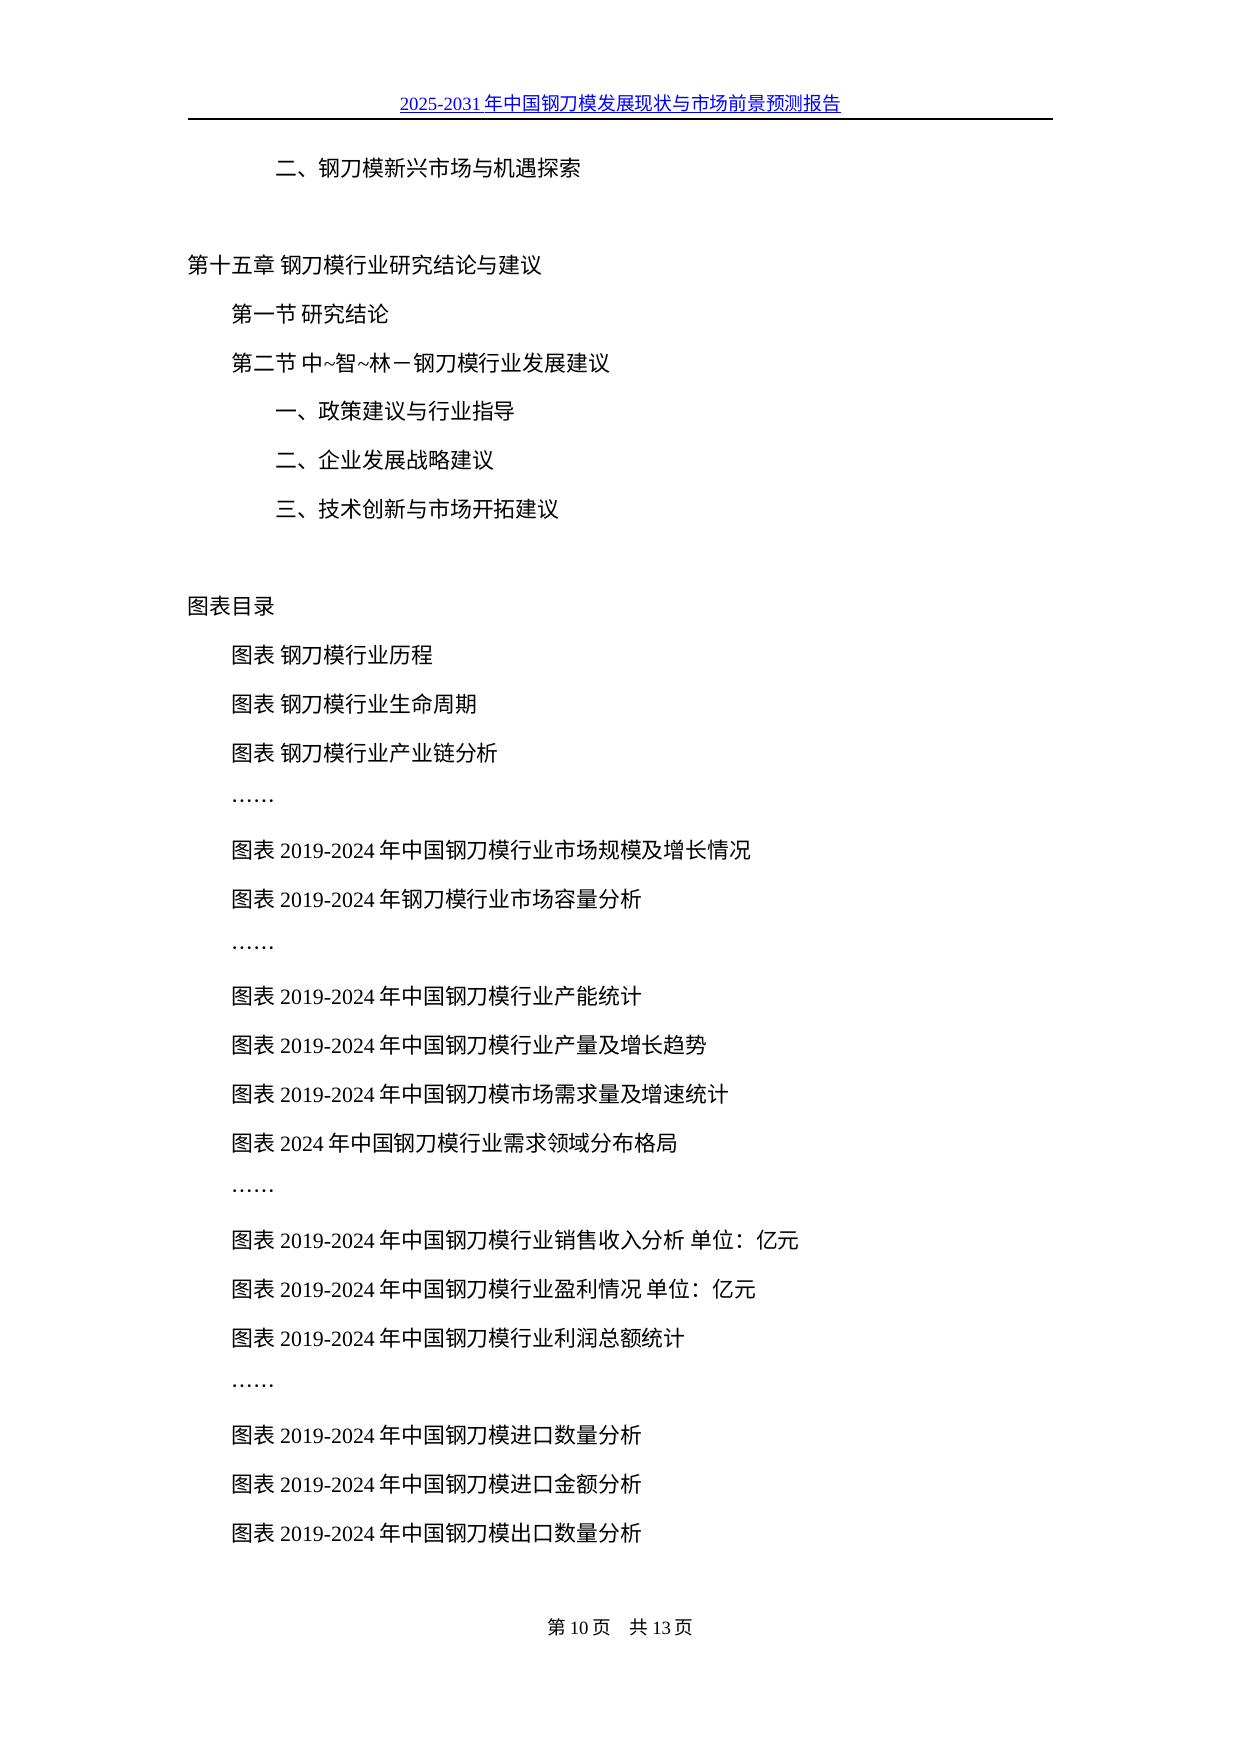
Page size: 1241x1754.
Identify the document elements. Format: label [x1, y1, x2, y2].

text [187, 150, 1053, 1548]
